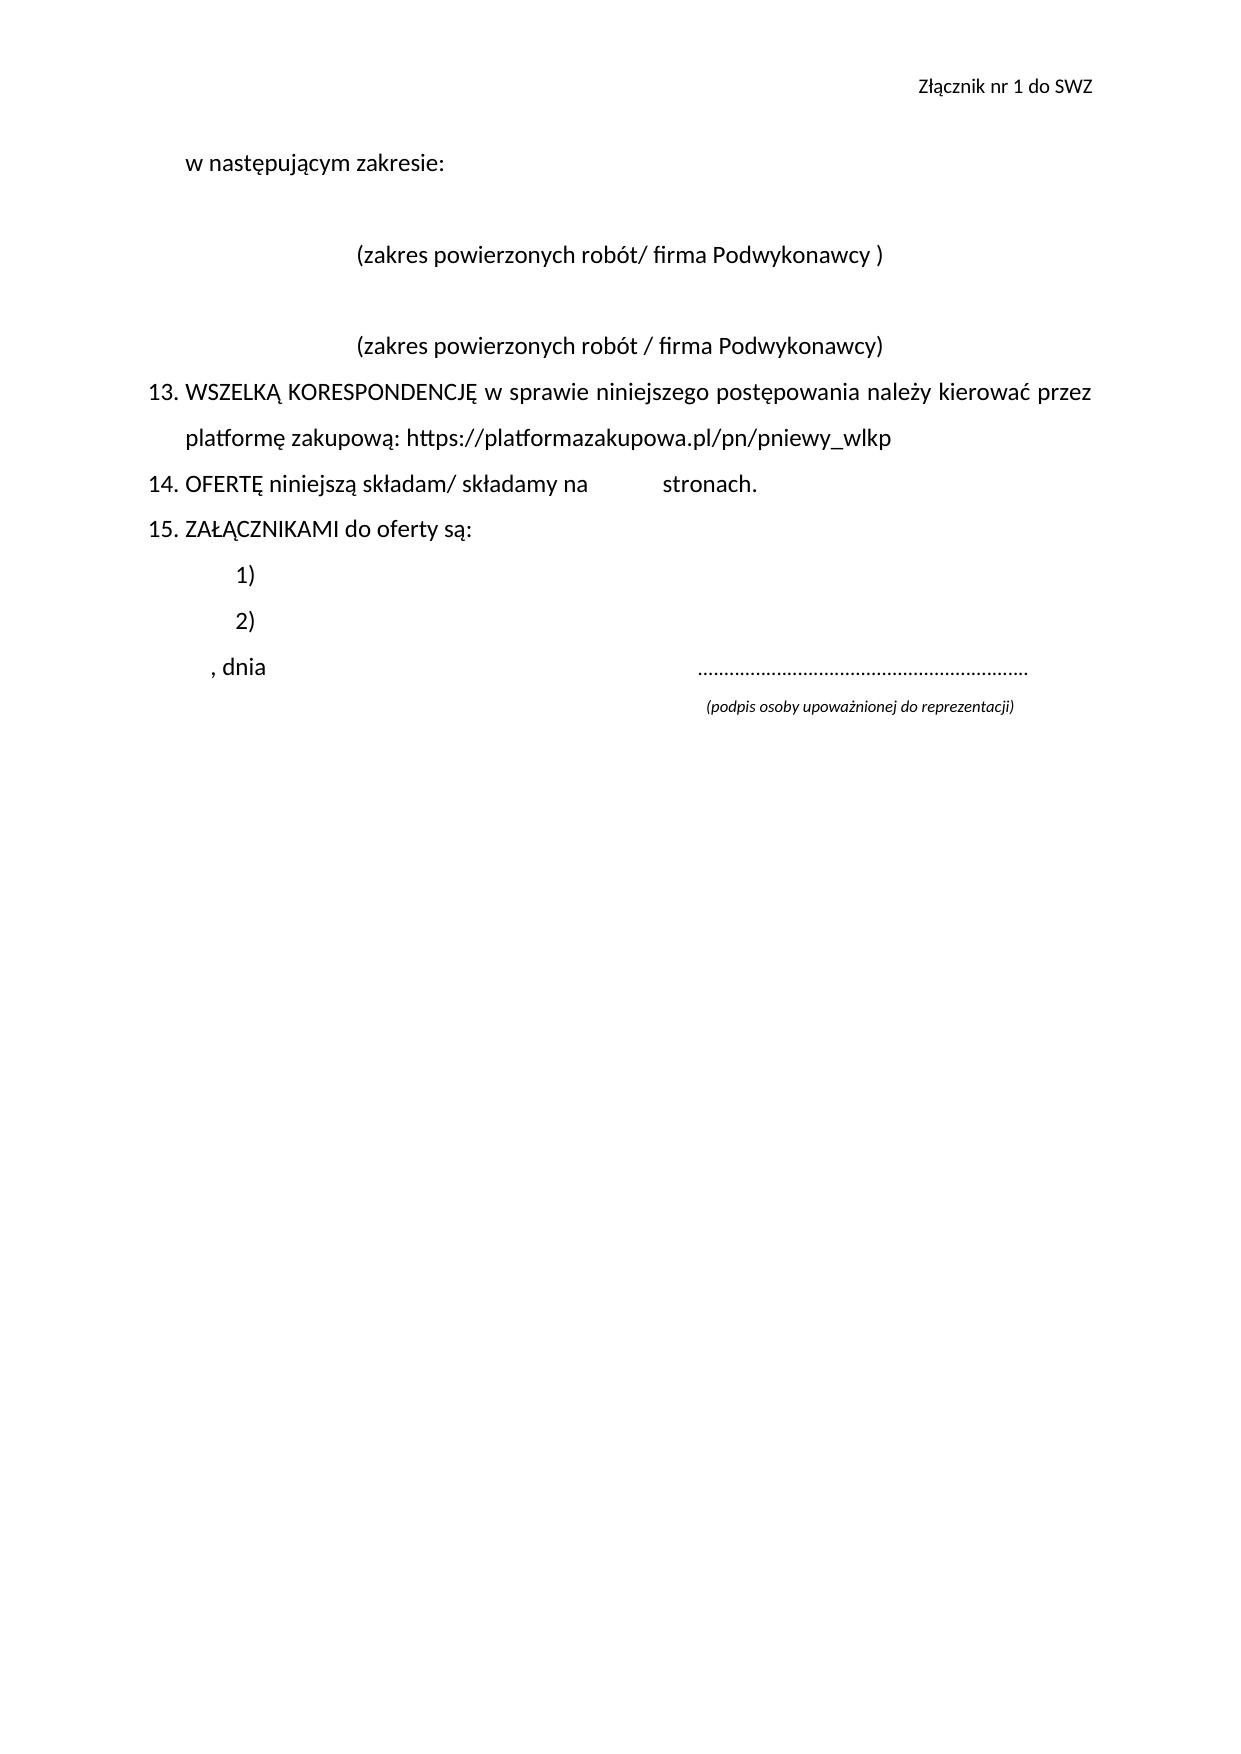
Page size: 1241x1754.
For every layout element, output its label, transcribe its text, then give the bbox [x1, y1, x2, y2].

list ZAŁĄCZNIKAMI do oferty są: [148, 513, 1093, 544]
text (zakres powierzonych robót/ firma Podwykonawcy ) [148, 239, 1093, 269]
list WSZELKĄ KORESPONDENCJĘ w sprawie niniejszego postępowania należy kierować przez platformę zakupową: https://platformazakupowa.pl/pn/pniewy_wlkp [148, 376, 1093, 452]
text 2) [235, 605, 1093, 635]
text 1) [235, 559, 1093, 590]
text , dnia ............................................................... [148, 651, 1093, 681]
list OFERTĘ niniejszą składam/ składamy na stronach. [148, 468, 1093, 498]
text (podpis osoby upoważnionej do reprezentacji) [668, 696, 1093, 717]
text (zakres powierzonych robót / firma Podwykonawcy) [148, 331, 1093, 361]
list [148, 148, 1093, 178]
